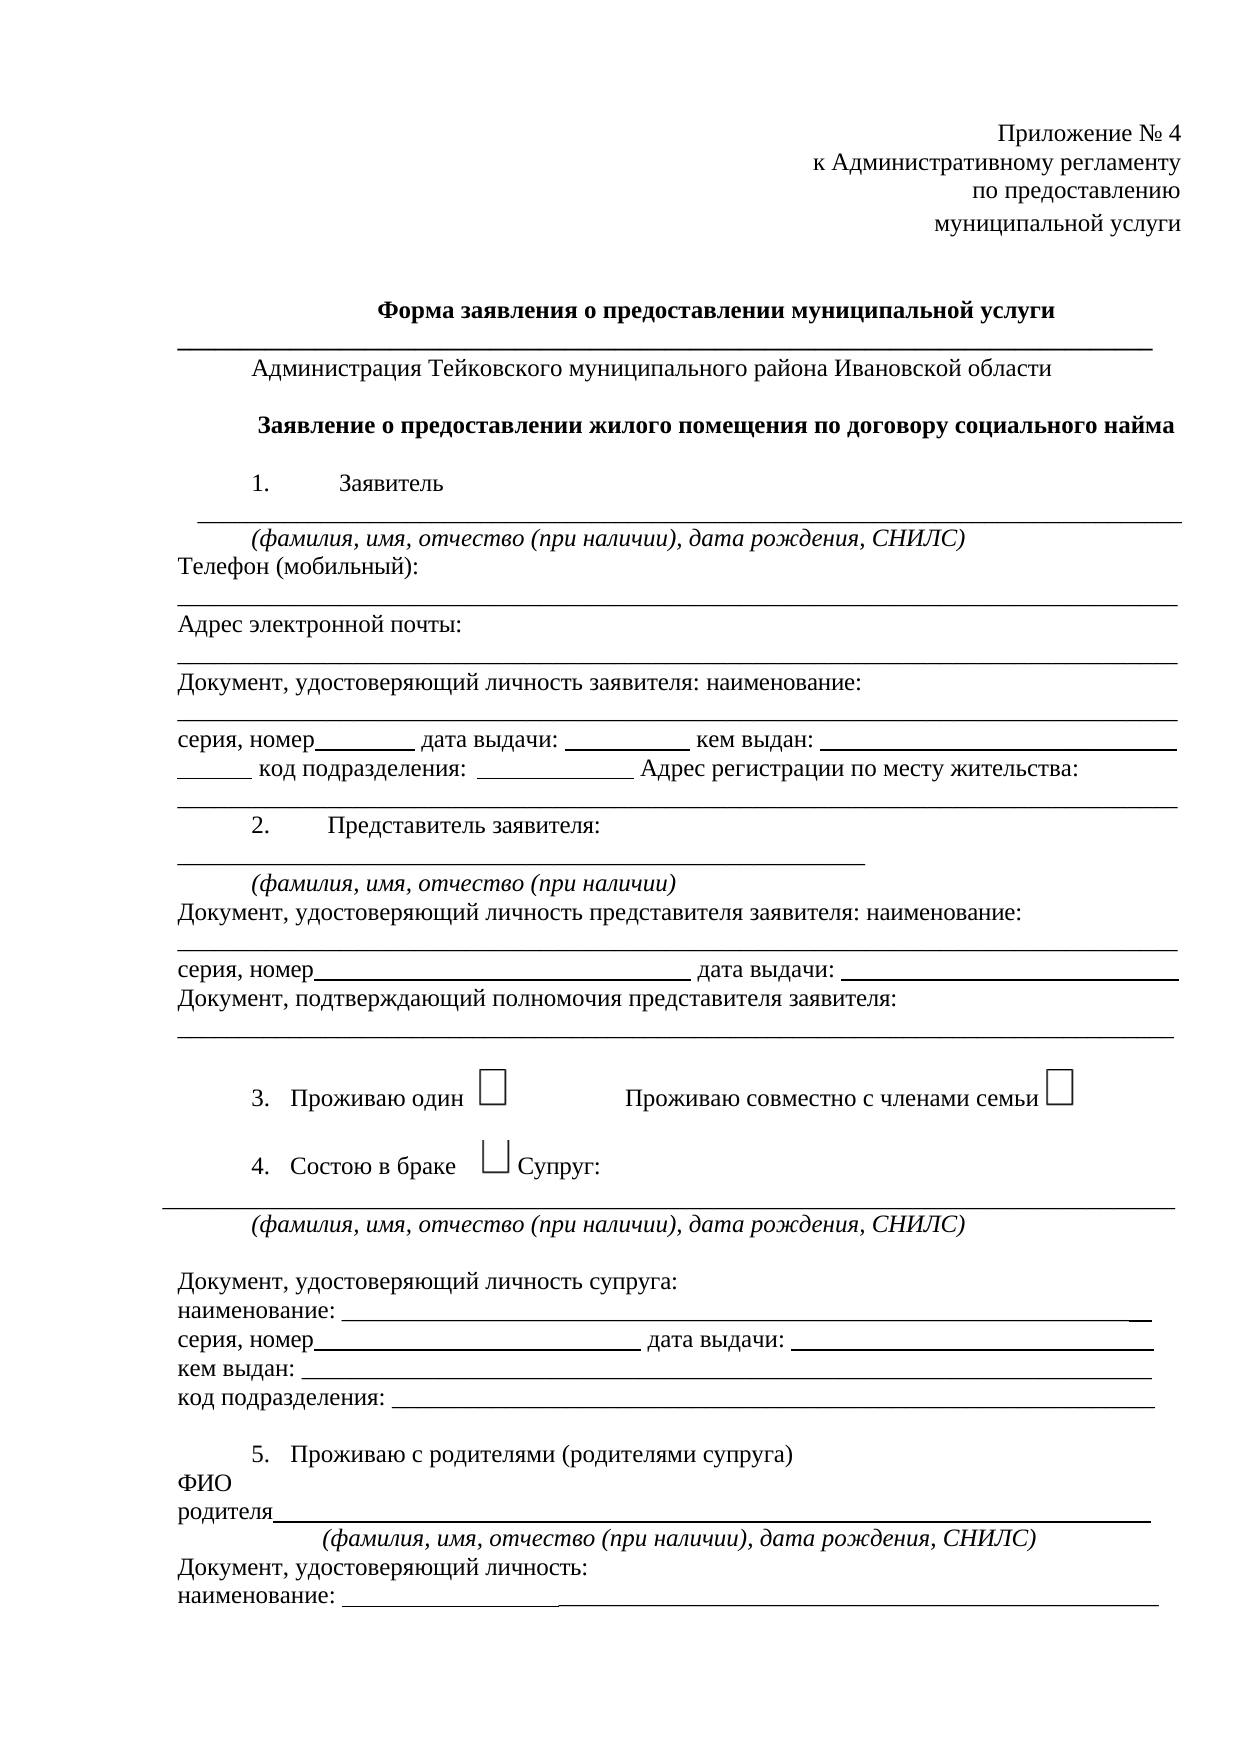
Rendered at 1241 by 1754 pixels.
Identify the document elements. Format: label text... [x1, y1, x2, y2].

text муниципальной услуги [177, 204, 1181, 238]
text ________________________________________________________________________________ [177, 580, 1181, 609]
text (фамилия, имя, отчество (при наличии), дата рождения, СНИЛС) [177, 1525, 1181, 1552]
list Проживаю один Проживаю совместно с членами семьи [177, 1069, 1181, 1112]
text Документ, подтверждающий полномочия представителя заявителя: [177, 983, 1181, 1012]
text родителя [177, 1497, 1181, 1525]
text ФИО [177, 1468, 1181, 1497]
text _________________________________________________________________________________ [162, 1183, 1181, 1212]
list Проживаю с родителями (родителями супруга) [177, 1439, 1181, 1468]
text Приложение № 4 [177, 118, 1181, 147]
text Документ, удостоверяющий личность: [177, 1552, 1181, 1581]
text серия, номер дата выдачи: ___________________________ [177, 954, 1181, 983]
text Адрес электронной почты: [177, 609, 1181, 638]
text (фамилия, имя, отчество (при наличии), дата рождения, СНИЛС) [177, 525, 1181, 552]
list Состою в браке Супруг: [177, 1141, 1181, 1183]
text Документ, удостоверяющий личность супруга: [177, 1267, 1181, 1295]
list _______________________________________________________ [177, 839, 1181, 868]
text Телефон (мобильный): [177, 552, 1181, 580]
subtitle Форма заявления о предоставлении муниципальной услуги [177, 295, 1181, 324]
picture [478, 1069, 508, 1107]
text ________________________________________________________________________________ [177, 695, 1181, 724]
list ________________________________________________________________________________ [177, 497, 1181, 525]
list Заявитель [177, 468, 1181, 497]
text ________________________________________________________________________________ [177, 925, 1181, 954]
list Представитель заявителя: [177, 810, 1181, 839]
text серия, номер дата выдачи: кем выдан: __ код подразделения: Адрес регистрации по месту жительства: [177, 724, 1181, 782]
text _________________________________________________________________________________ [177, 1012, 1181, 1040]
text серия, номер дата выдачи: [177, 1324, 1181, 1353]
text к Административному регламенту [177, 147, 1181, 176]
text (фамилия, имя, отчество (при наличии), дата рождения, СНИЛС) [177, 1212, 1181, 1238]
text наименование: ________________________________________________ [177, 1581, 1181, 1609]
text Администрация Тейковского муниципального района Ивановской области [177, 353, 1181, 382]
subtitle Заявление о предоставлении жилого помещения по договору социального найма [177, 410, 1181, 439]
text ______________________________________________________________________________ [177, 324, 1181, 353]
text Документ, удостоверяющий личность представителя заявителя: наименование: [177, 897, 1181, 925]
text ________________________________________________________________________________ [177, 638, 1181, 667]
text Документ, удостоверяющий личность заявителя: наименование: [177, 667, 1181, 695]
text кем выдан: ____________________________________________________________________ [177, 1353, 1181, 1382]
list (фамилия, имя, отчество (при наличии) [251, 868, 1181, 897]
text наименование: _______________________________________________________________ [177, 1295, 1181, 1324]
picture [1045, 1069, 1075, 1107]
text ________________________________________________________________________________ [177, 782, 1181, 810]
text по предоставлению [177, 176, 1181, 204]
picture [481, 1140, 511, 1175]
text код подразделения: _____________________________________________________________ [177, 1382, 1181, 1410]
